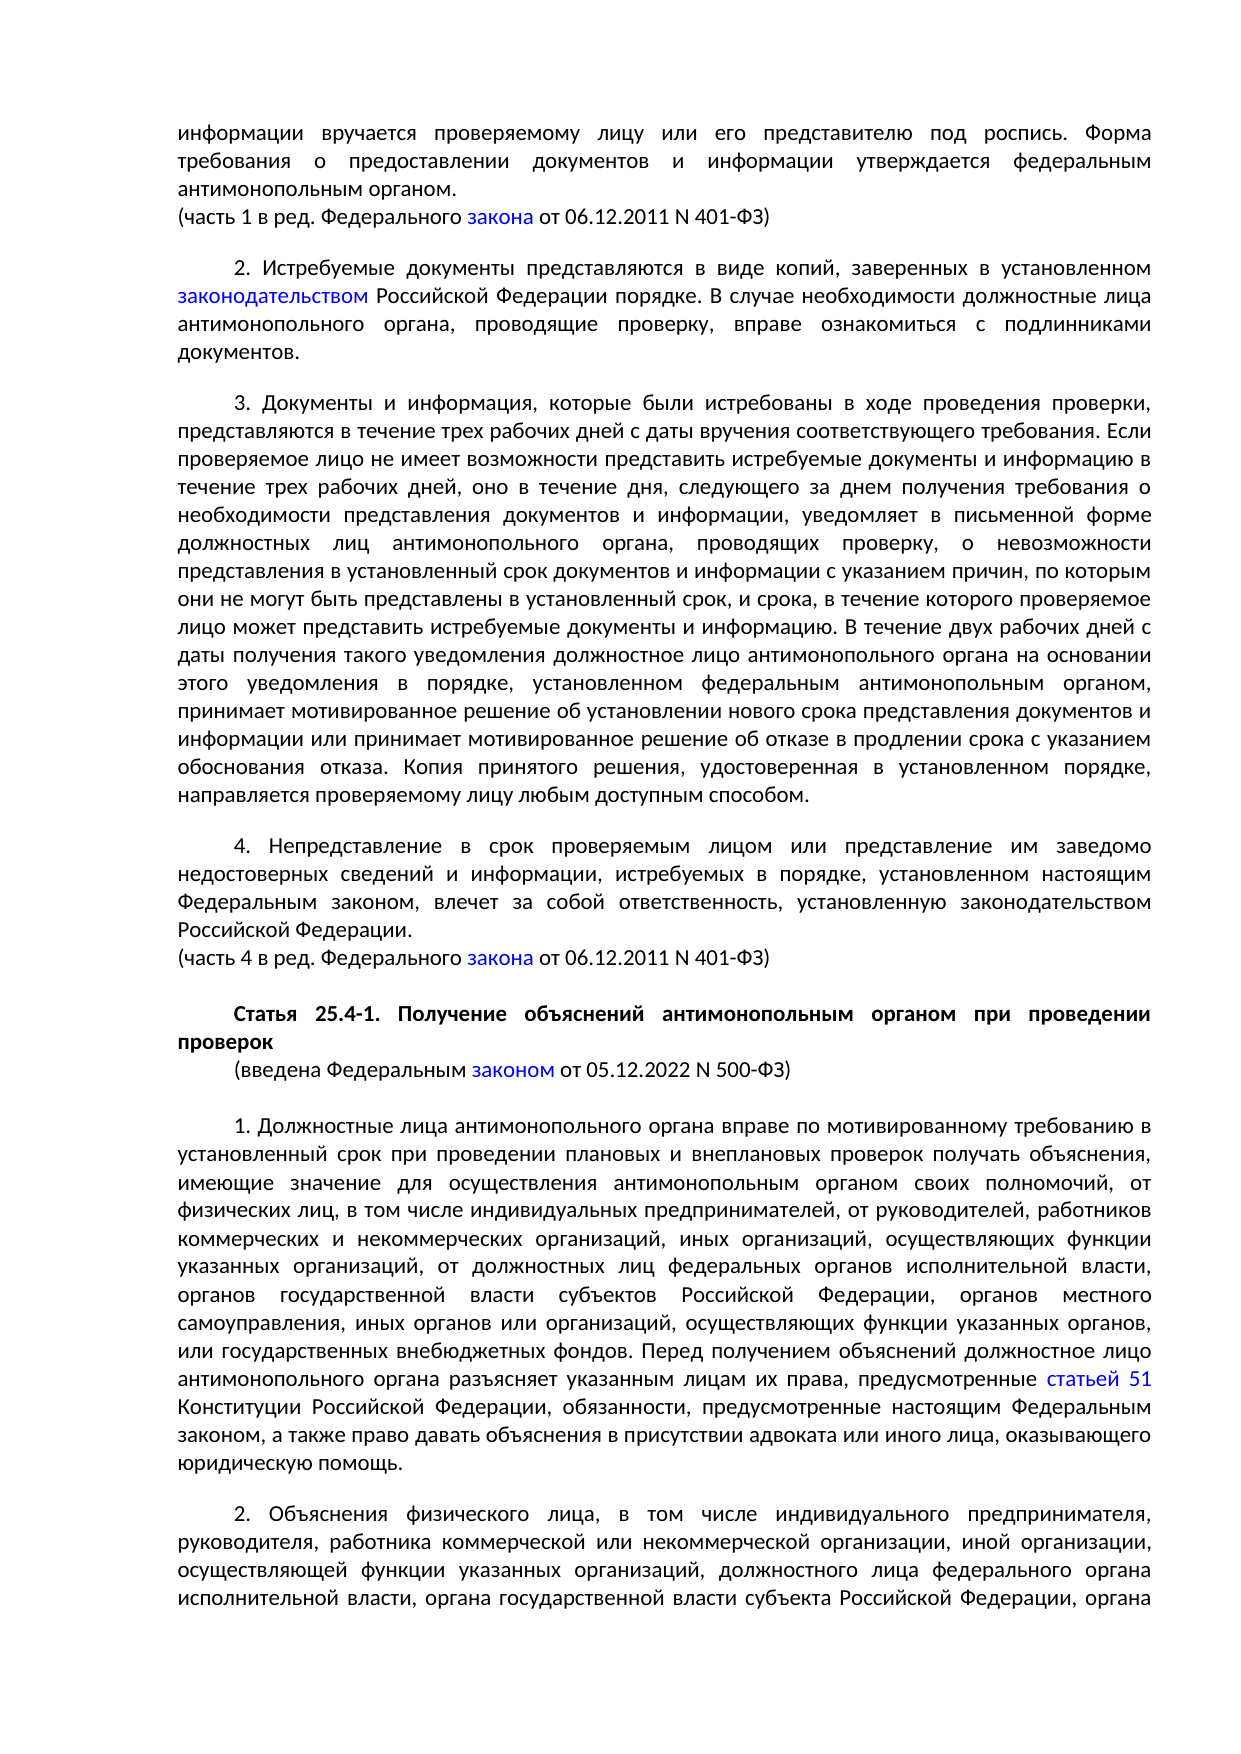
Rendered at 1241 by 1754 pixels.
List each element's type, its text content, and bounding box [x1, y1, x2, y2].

text (часть 1 в ред. Федерального закона от 06.12.2011 N 401-ФЗ) [177, 202, 1152, 230]
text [177, 118, 1152, 202]
text (введена Федеральным законом от 05.12.2022 N 500-ФЗ) [177, 1056, 1152, 1083]
text 1. Должностные лица антимонопольного органа вправе по мотивированному требованию в установленный срок при проведении плановых и внеплановых проверок получать объяснения, имеющие значение для осуществления антимонопольным органом своих полномочий, от физических лиц, в том числе индивидуальных предпринимателей, от руководителей, работников коммерческих и некоммерческих организаций, иных организаций, осуществляющих функции указанных организаций, от должностных лиц федеральных органов исполнительной власти, органов государственной власти субъектов Российской Федерации, органов местного самоуправления, иных органов или организаций, осуществляющих функции указанных органов, или государственных внебюджетных фондов. Перед получением объяснений должностное лицо антимонопольного органа разъясняет указанным лицам их права, предусмотренные статьей 51 Конституции Российской Федерации, обязанности, предусмотренные настоящим Федеральным законом, а также право давать объяснения в присутствии адвоката или иного лица, оказывающего юридическую помощь. [177, 1112, 1152, 1476]
text (часть 4 в ред. Федерального закона от 06.12.2011 N 401-ФЗ) [177, 943, 1152, 971]
text 4. Непредставление в срок проверяемым лицом или представление им заведомо недостоверных сведений и информации, истребуемых в порядке, установленном настоящим Федеральным законом, влечет за собой ответственность, установленную законодательством Российской Федерации. [177, 831, 1152, 943]
text 2. Истребуемые документы представляются в виде копий, заверенных в установленном законодательством Российской Федерации порядке. В случае необходимости должностные лица антимонопольного органа, проводящие проверку, вправе ознакомиться с подлинниками документов. [177, 253, 1152, 365]
text 3. Документы и информация, которые были истребованы в ходе проведения проверки, представляются в течение трех рабочих дней с даты вручения соответствующего требования. Если проверяемое лицо не имеет возможности представить истребуемые документы и информацию в течение трех рабочих дней, оно в течение дня, следующего за днем получения требования о необходимости представления документов и информации, уведомляет в письменной форме должностных лиц антимонопольного органа, проводящих проверку, о невозможности представления в установленный срок документов и информации с указанием причин, по которым они не могут быть представлены в установленный срок, и срока, в течение которого проверяемое лицо может представить истребуемые документы и информацию. В течение двух рабочих дней с даты получения такого уведомления должностное лицо антимонопольного органа на основании этого уведомления в порядке, установленном федеральным антимонопольным органом, принимает мотивированное решение об установлении нового срока представления документов и информации или принимает мотивированное решение об отказе в продлении срока с указанием обоснования отказа. Копия принятого решения, удостоверенная в установленном порядке, направляется проверяемому лицу любым доступным способом. [177, 388, 1152, 808]
title Статья 25.4-1. Получение объяснений антимонопольным органом при проведении проверок [177, 999, 1152, 1056]
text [177, 1499, 1152, 1611]
